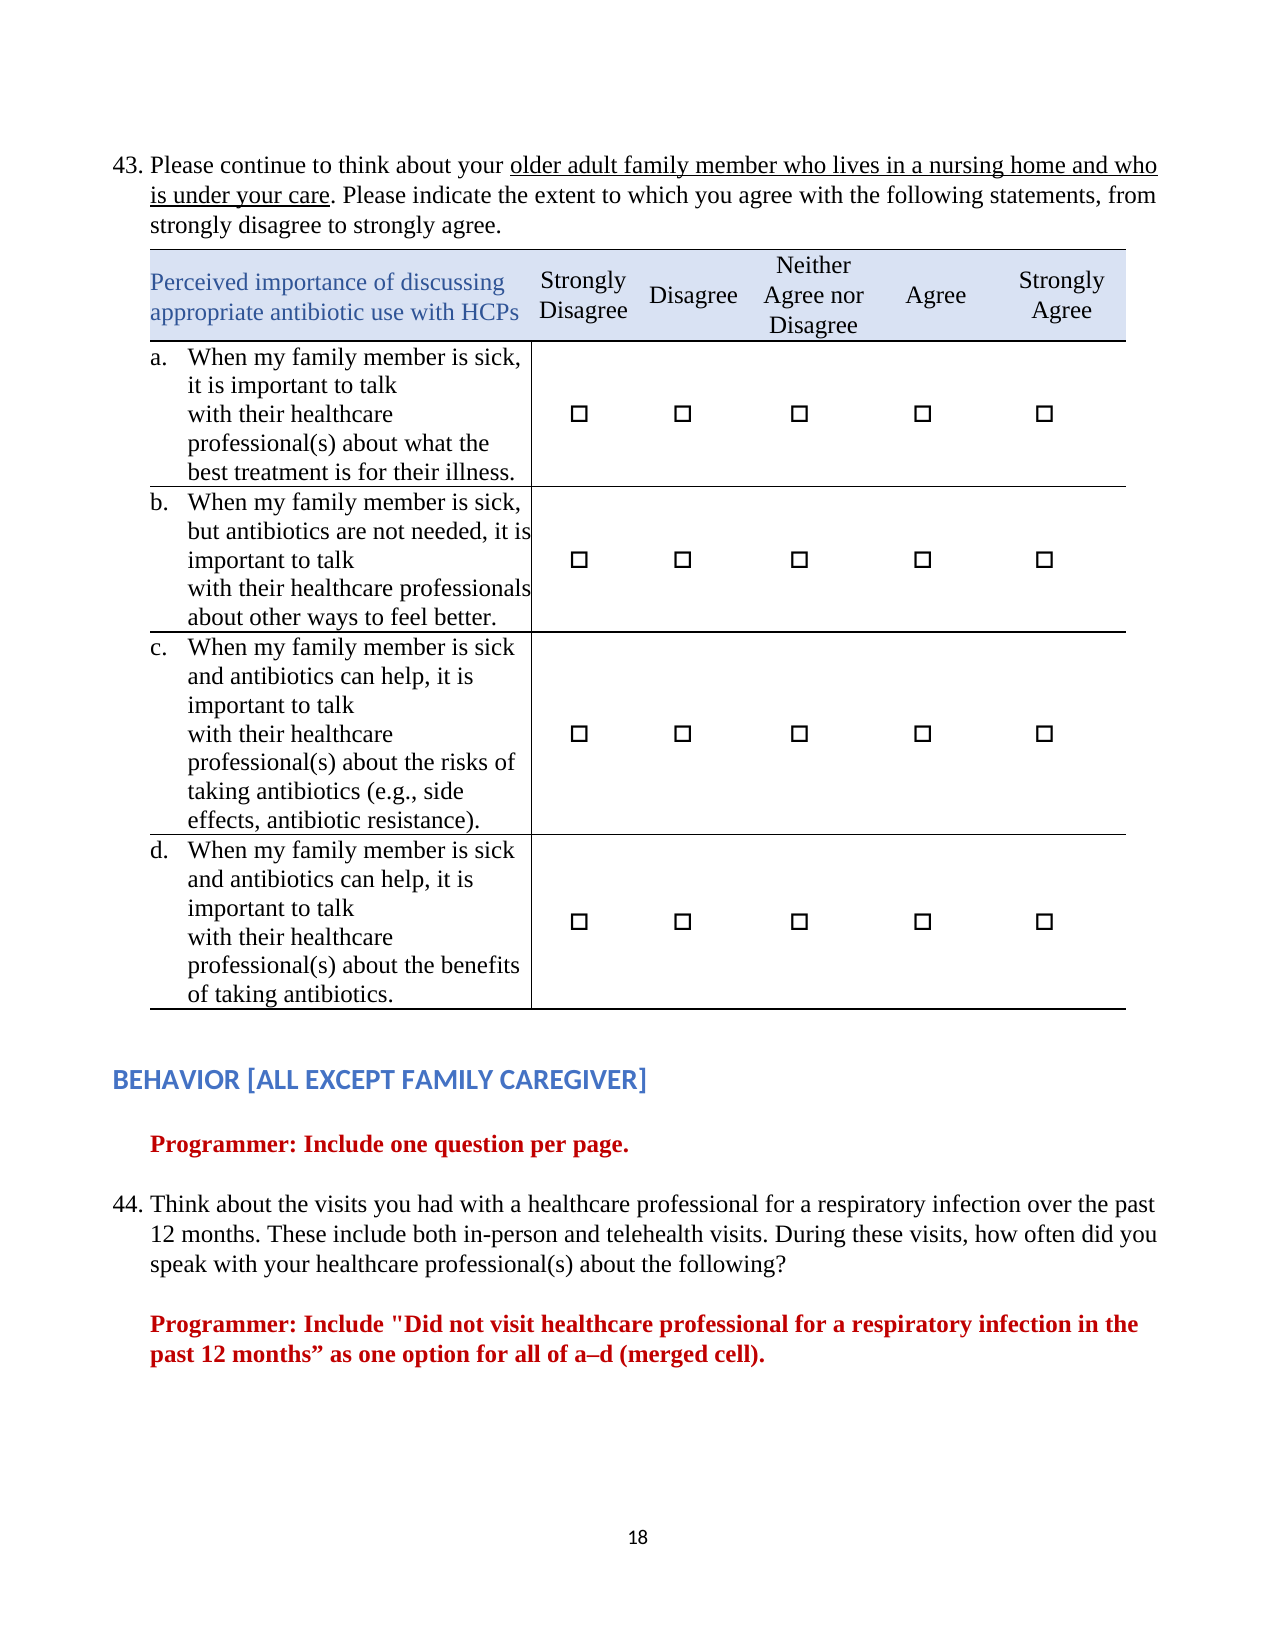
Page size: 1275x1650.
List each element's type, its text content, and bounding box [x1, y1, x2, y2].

text Think about the visits you had with a healthcare professional for a respiratory infection over the past 12 months. These include both in-person and telehealth visits. During these visits, how often did you speak with your healthcare professional(s) about the following? [112, 1189, 1162, 1278]
table_cell [635, 342, 752, 486]
table_cell [997, 342, 1126, 486]
table_cell [997, 835, 1126, 1008]
table_cell [532, 487, 635, 631]
table_cell [997, 633, 1126, 834]
table_cell [997, 487, 1126, 631]
table_cell [752, 487, 875, 631]
table_header Perceived importance of discussing appropriate antibiotic use with HCPs [150, 250, 531, 340]
table_cell [752, 342, 875, 486]
table_cell [875, 487, 997, 631]
table_cell [875, 835, 997, 1008]
table_cell [752, 835, 875, 1008]
table_header Neither Agree nor Disagree [752, 250, 875, 340]
table_cell [752, 633, 875, 834]
subtitle Behavior [ALL EXCEPT FAMILY CAREGIVER] [112, 1061, 1162, 1097]
table_header Strongly Agree [997, 250, 1126, 340]
table_cell [635, 487, 752, 631]
table_cell When my family member is sick, but antibiotics are not needed, it is important to talk with their healthcare professionals about other ways to feel better. [150, 487, 531, 631]
table_cell [532, 633, 635, 834]
text Please continue to think about your older adult family member who lives in a nursing home and who is under your care. Please indicate the extent to which you agree with the following statements, from strongly disagree to strongly agree. [112, 150, 1162, 239]
table_cell [635, 835, 752, 1008]
table_cell When my family member is sick and antibiotics can help, it is important to talk with their healthcare professional(s) about the risks of taking antibiotics (e.g., side effects, antibiotic resistance). [150, 633, 531, 834]
text Programmer: Include "Did not visit healthcare professional for a respiratory infection in the past 12 months” as one option for all of a–d (merged cell). [150, 1309, 1162, 1368]
table_cell When my family member is sick, it is important to talk with their healthcare professional(s) about what the best treatment is for their illness. [150, 342, 531, 486]
table_cell [875, 633, 997, 834]
table_cell [635, 633, 752, 834]
table_header Strongly Disagree [531, 250, 635, 340]
table_header Disagree [635, 250, 752, 340]
table_header Agree [875, 250, 997, 340]
text Programmer: Include one question per page. [150, 1129, 1162, 1157]
table_cell When my family member is sick and antibiotics can help, it is important to talk with their healthcare professional(s) about the benefits of taking antibiotics. [150, 835, 531, 1008]
table_cell [532, 342, 635, 486]
table_cell [875, 342, 997, 486]
table_cell [532, 835, 635, 1008]
